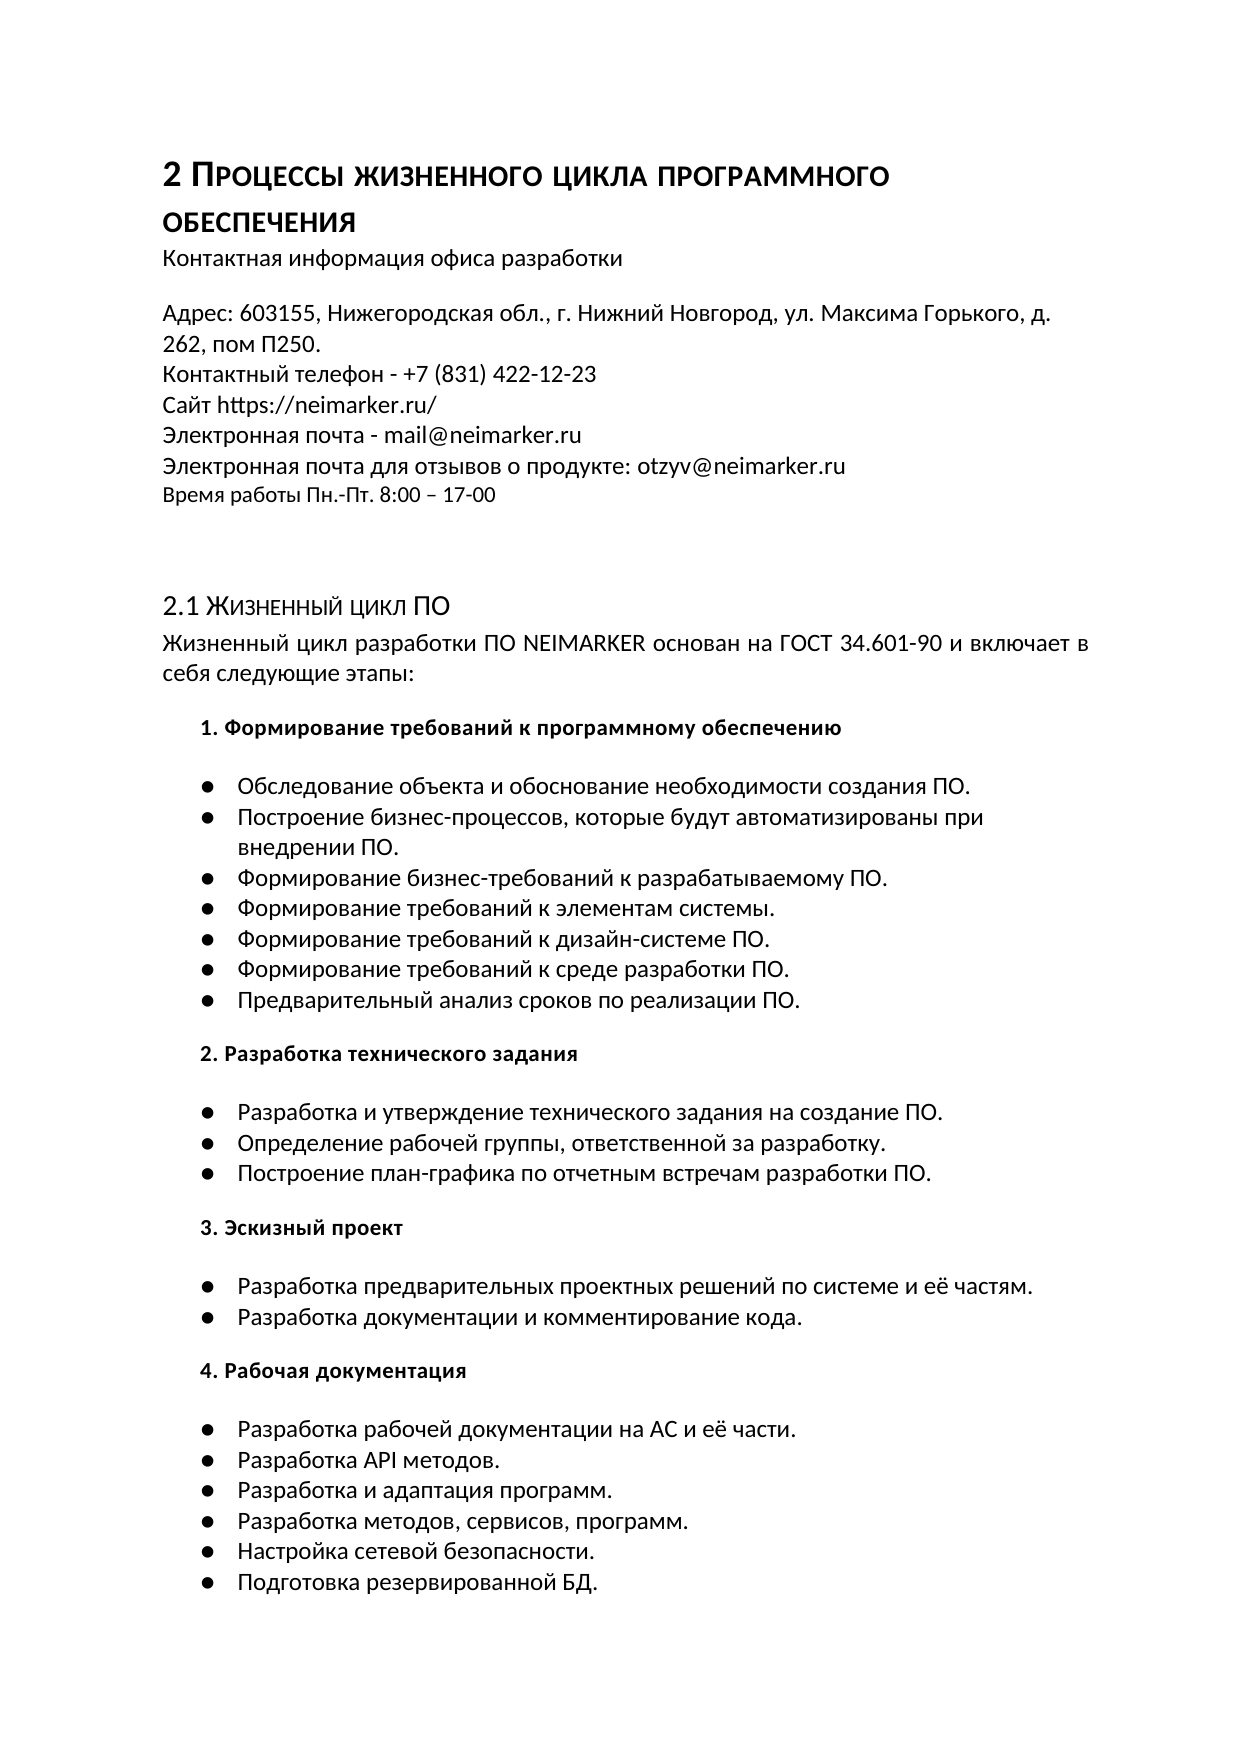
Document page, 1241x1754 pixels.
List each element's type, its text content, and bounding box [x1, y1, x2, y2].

text Сайт https://neimarker.ru/ [162, 389, 1090, 419]
text Электронная почта для отзывов о продукте: otzyv@neimarker.ru [162, 450, 1090, 481]
list Построение план-графика по отчетным встречам разработки ПО. [200, 1157, 1090, 1188]
list Разработка и утверждение технического задания на создание ПО. [200, 1096, 1090, 1127]
list Построение бизнес-процессов, которые будут автоматизированы при внедрении ПО. [200, 801, 1090, 862]
list Формирование требований к элементам системы. [200, 892, 1090, 923]
list Разработка методов, сервисов, программ. [200, 1505, 1090, 1536]
list Формирование бизнес-требований к разрабатываемому ПО. [200, 862, 1090, 892]
list Разработка документации и комментирование кода. [200, 1301, 1090, 1331]
text Время работы Пн.-Пт. 8:00 – 17-00 [162, 481, 1090, 509]
list Формирование требований к среде разработки ПО. [200, 953, 1090, 984]
list Разработка и адаптация программ. [200, 1474, 1090, 1505]
text Жизненный цикл разработки ПО NEIMARKER основан на ГОСТ 34.601-90 и включает в себя следующие этапы: [162, 627, 1090, 688]
list Разработка API методов. [200, 1444, 1090, 1474]
list Настройка сетевой безопасности. [200, 1536, 1090, 1566]
text Адрес: 603155, Нижегородская обл., г. Нижний Новгород, ул. Максима Горького, д. 262, пом П250. [162, 297, 1090, 358]
text Контактная информация офиса разработки [162, 242, 1090, 272]
list Определение рабочей группы, ответственной за разработку. [200, 1127, 1090, 1157]
subtitle 1. Формирование требований к программному обеспечению [200, 713, 1090, 741]
list Обследование объекта и обоснование необходимости создания ПО. [200, 770, 1090, 801]
list Разработка предварительных проектных решений по системе и её частям. [200, 1270, 1090, 1301]
subtitle 2. Разработка технического задания [200, 1039, 1090, 1067]
text Контактный телефон - +7 (831) 422-12-23 [162, 358, 1090, 389]
list Подготовка резервированной БД. [200, 1566, 1090, 1597]
subtitle 2 Процессы жизненного цикла программного обеспечения [162, 150, 1090, 242]
subtitle 2.1 Жизненный цикл ПО [162, 587, 1090, 622]
list Предварительный анализ сроков по реализации ПО. [200, 984, 1090, 1014]
subtitle 4. Рабочая документация [200, 1356, 1090, 1384]
text Электронная почта - mail@neimarker.ru [162, 419, 1090, 450]
subtitle 3. Эскизный проект [200, 1213, 1090, 1241]
list Разработка рабочей документации на АС и её части. [200, 1413, 1090, 1444]
list Формирование требований к дизайн-системе ПО. [200, 923, 1090, 953]
